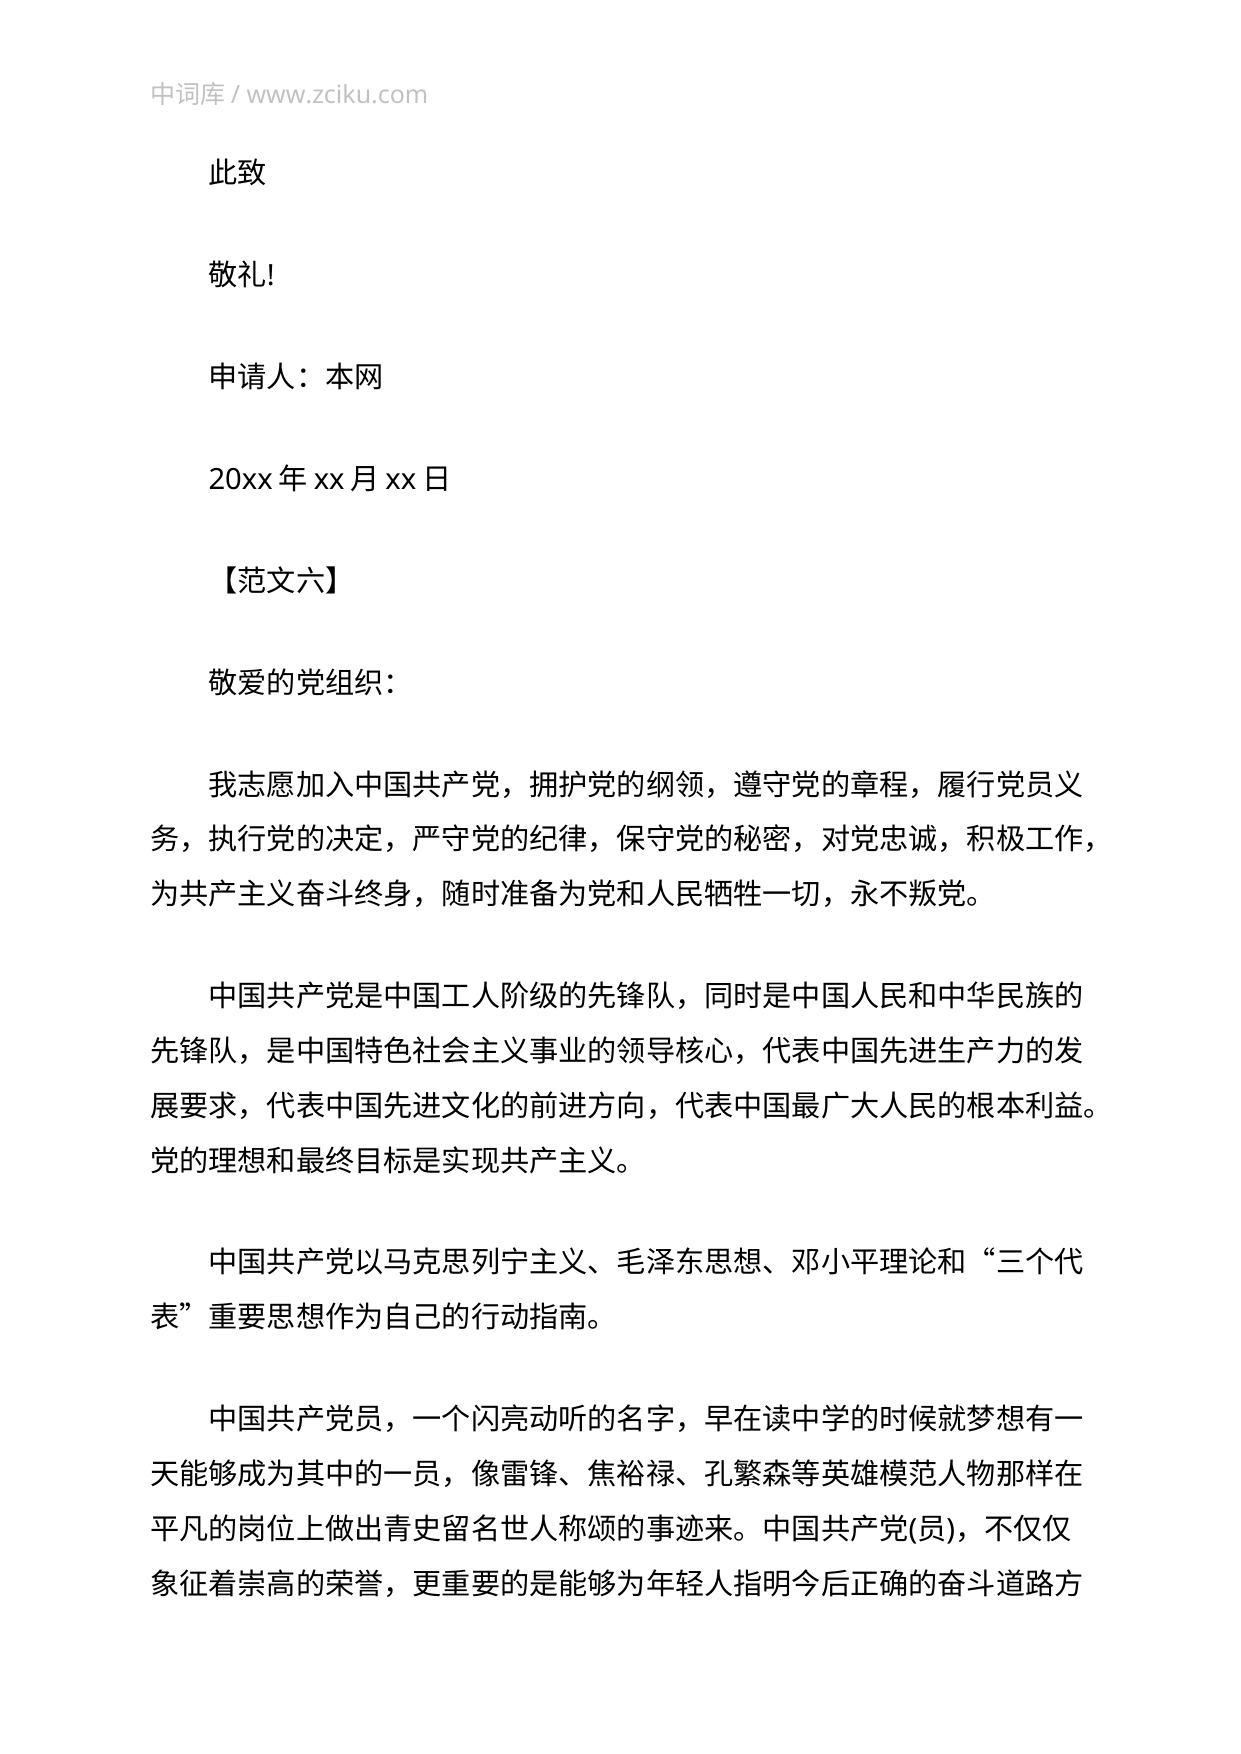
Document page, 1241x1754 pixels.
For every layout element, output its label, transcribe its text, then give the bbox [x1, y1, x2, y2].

text 敬礼! [150, 252, 1090, 294]
text 中国共产党是中国工人阶级的先锋队，同时是中国人民和中华民族的先锋队，是中国特色社会主义事业的领导核心，代表中国先进生产力的发展要求，代表中国先进文化的前进方向，代表中国最广大人民的根本利益。党的理想和最终目标是实现共产主义。 [150, 973, 1090, 1179]
text 20xx年xx月xx日 [150, 456, 1090, 498]
text 【范文六】 [150, 557, 1090, 600]
text 我志愿加入中国共产党，拥护党的纲领，遵守党的章程，履行党员义务，执行党的决定，严守党的纪律，保守党的秘密，对党忠诚，积极工作，为共产主义奋斗终身，随时准备为党和人民牺牲一切，永不叛党。 [150, 761, 1090, 913]
text 申请人：本网 [150, 354, 1090, 396]
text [150, 1396, 1090, 1603]
text 中国共产党以马克思列宁主义、毛泽东思想、邓小平理论和“三个代表”重要思想作为自己的行动指南。 [150, 1239, 1090, 1336]
text 敬爱的党组织： [150, 659, 1090, 702]
text 此致 [150, 150, 1090, 192]
